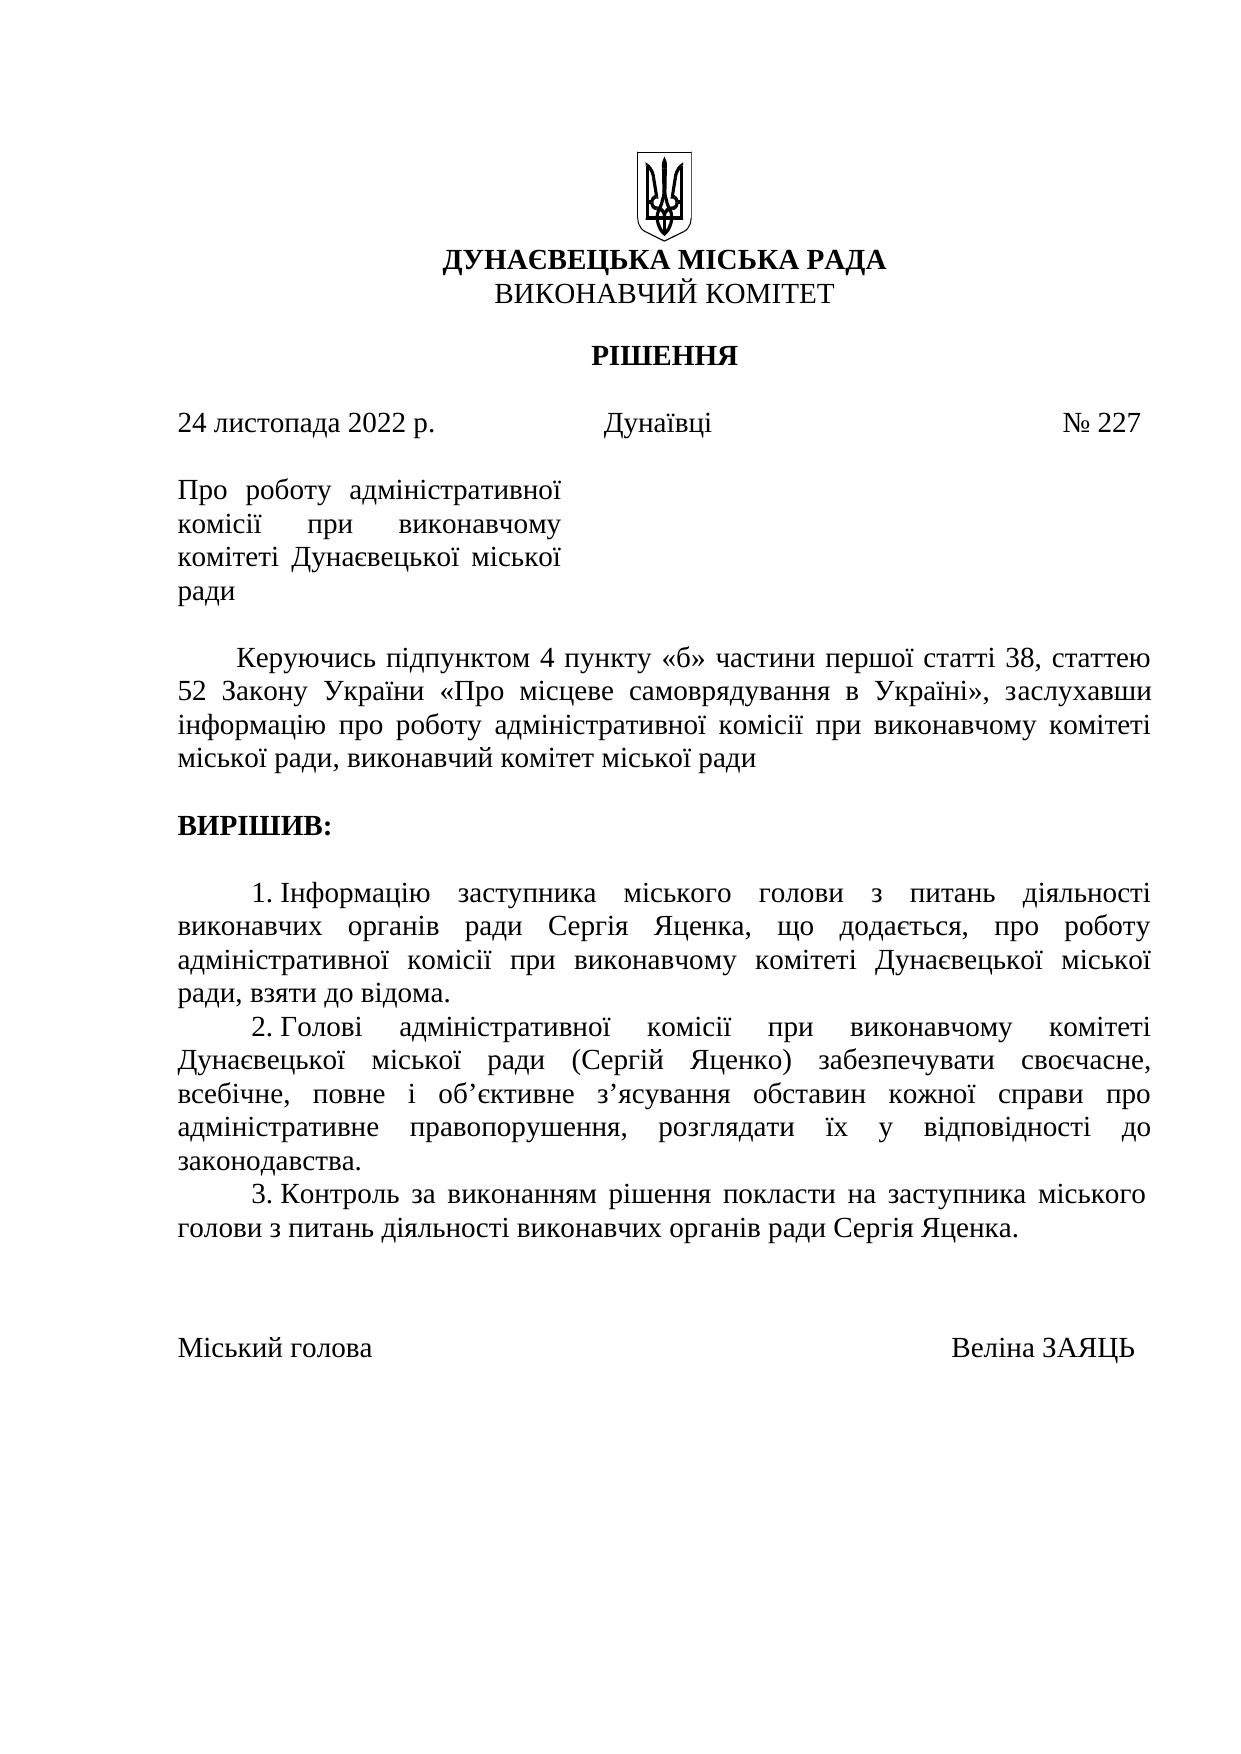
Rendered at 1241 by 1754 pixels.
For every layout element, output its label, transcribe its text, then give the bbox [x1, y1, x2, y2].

text 1. Інформацію заступника міського голови з питань діяльності виконавчих органів ради Сергія Яценка, що додається, про роботу адміністративної комісії при виконавчому комітеті Дунаєвецької міської ради, взяти до відома. [177, 875, 1152, 1009]
text ВИРІШИВ: [177, 808, 1152, 841]
text ДУНАЄВЕЦЬКА МІСЬКА РАДА [177, 242, 1152, 276]
text 3. Контроль за виконанням рішення покласти на заступника міського голови з питань діяльності виконавчих органів ради Сергія Яценка. [177, 1177, 1147, 1244]
text Про роботу адміністративної комісії при виконавчому комітеті Дунаєвецької міської ради [177, 472, 561, 606]
text 24 листопада 2022 р. Дунаївці № 227 [177, 405, 1152, 439]
text Керуючись підпунктом 4 пункту «б» частини першої статті 38, статтею 52 Закону України «Про місцеве самоврядування в Україні», заслухавши інформацію про роботу адміністративної комісії при виконавчому комітеті міської ради, виконавчий комітет міської ради [177, 640, 1152, 774]
text РІШЕННЯ [177, 338, 1152, 372]
text ВИКОНАВЧИЙ КОМІТЕТ [177, 276, 1152, 309]
text 2. Голові адміністративної комісії при виконавчому комітеті Дунаєвецької міської ради (Сергій Яценко) забезпечувати своєчасне, всебічне, повне і об’єктивне з’ясування обставин кожної справи про адміністративне правопорушення, розглядати їх у відповідності до законодавства. [177, 1009, 1152, 1177]
text Міський голова Веліна ЗАЯЦЬ [177, 1330, 1211, 1363]
